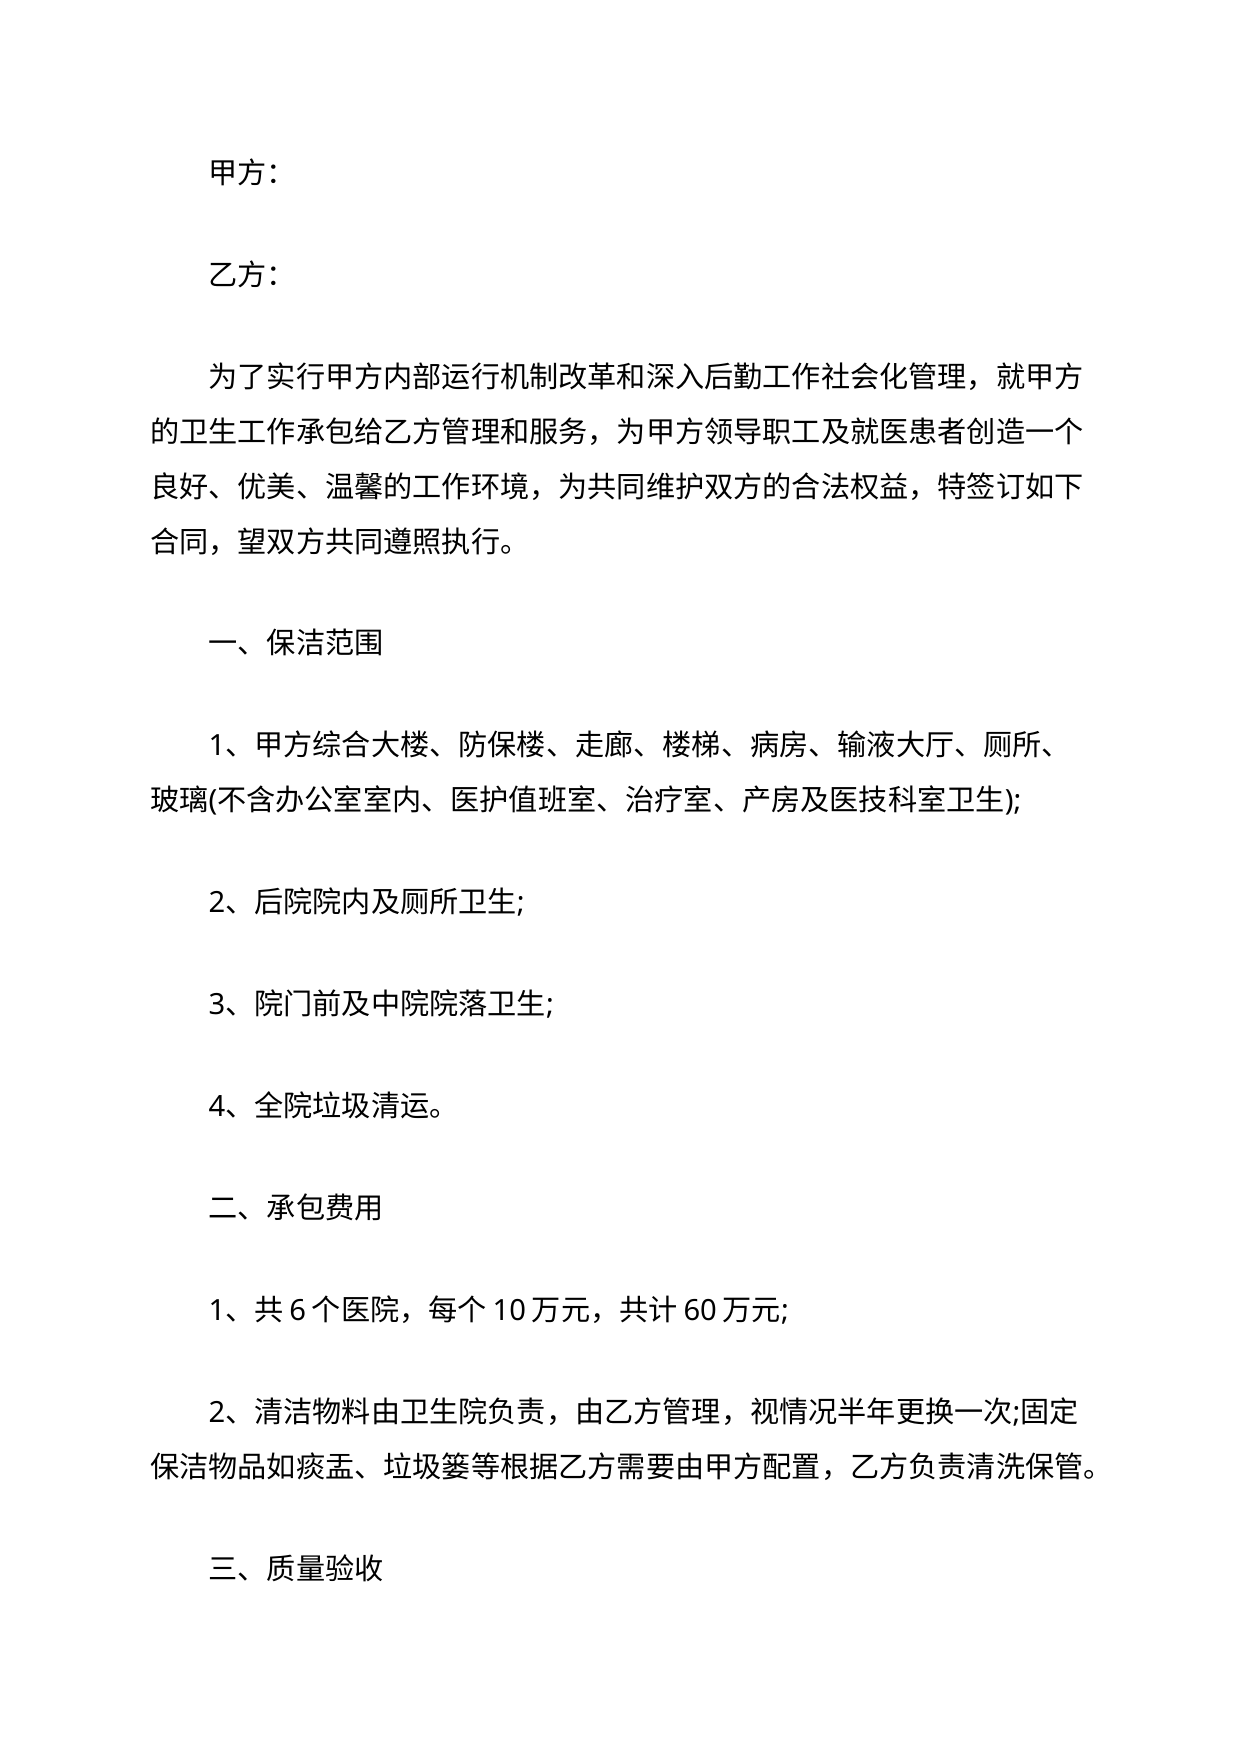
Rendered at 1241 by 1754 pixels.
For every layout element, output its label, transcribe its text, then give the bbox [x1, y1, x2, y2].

text 4、全院垃圾清运。 [150, 1083, 1090, 1125]
text 1、甲方综合大楼、防保楼、走廊、楼梯、病房、输液大厅、厕所、玻璃(不含办公室室内、医护值班室、治疗室、产房及医技科室卫生); [150, 722, 1090, 819]
text 2、后院院内及厕所卫生; [150, 879, 1090, 921]
text 甲方： [150, 150, 1090, 192]
text 2、清洁物料由卫生院负责，由乙方管理，视情况半年更换一次;固定保洁物品如痰盂、垃圾篓等根据乙方需要由甲方配置，乙方负责清洗保管。 [150, 1388, 1090, 1486]
text 1、共6个医院，每个10万元，共计60万元; [150, 1286, 1090, 1329]
text 二、承包费用 [150, 1185, 1090, 1227]
text 乙方： [150, 252, 1090, 294]
text 一、保洁范围 [150, 620, 1090, 662]
text 三、质量验收 [150, 1545, 1090, 1587]
text 3、院门前及中院院落卫生; [150, 981, 1090, 1023]
text 为了实行甲方内部运行机制改革和深入后勤工作社会化管理，就甲方的卫生工作承包给乙方管理和服务，为甲方领导职工及就医患者创造一个良好、优美、温馨的工作环境，为共同维护双方的合法权益，特签订如下合同，望双方共同遵照执行。 [150, 353, 1090, 561]
